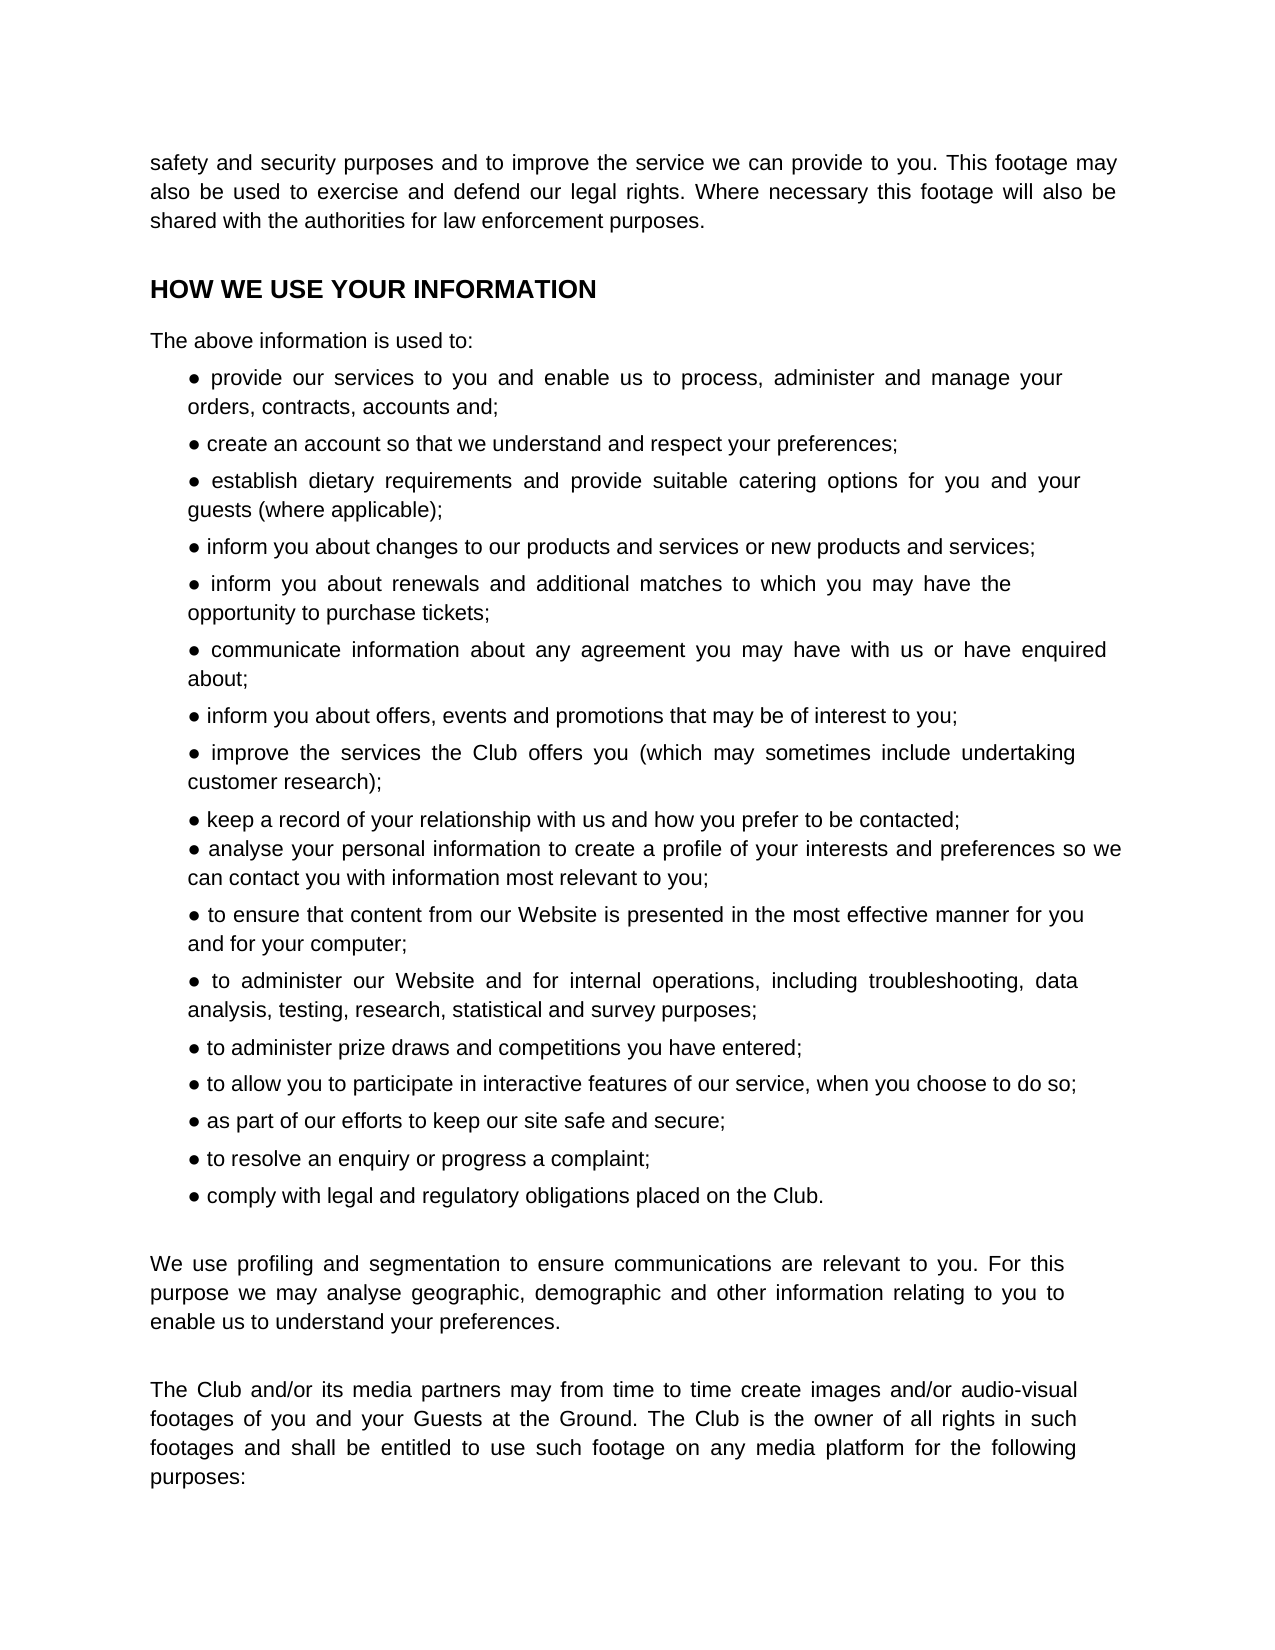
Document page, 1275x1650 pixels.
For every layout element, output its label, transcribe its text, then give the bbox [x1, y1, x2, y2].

text ● as part of our efforts to keep our site safe and secure; [187, 1108, 768, 1133]
text ● improve the services the Club offers you (which may sometimes include undertaking customer research); [187, 740, 1078, 794]
text ● to administer prize draws and competitions you have entered; [187, 1034, 849, 1060]
text The above information is used to: [150, 328, 489, 353]
text ● inform you about renewals and additional matches to which you may have the opportunity to purchase tickets; [187, 571, 1012, 625]
text ● to administer our Website and for internal operations, including troubleshooting, data analysis, testing, research, statistical and survey purposes; [187, 968, 1080, 1022]
text We use profiling and segmentation to ensure communications are relevant to you. For this purpose we may analyse geographic, demographic and other information relating to you to enable us to understand your preferences. [150, 1251, 1067, 1334]
text ● keep a record of your relationship with us and how you prefer to be contacted; [187, 806, 1014, 832]
text ● inform you about offers, events and promotions that may be of interest to you; [187, 703, 1012, 728]
text ● analyse your personal information to create a profile of your interests and preferences so we can contact you with information most relevant to you; [187, 835, 1123, 889]
text ● inform you about changes to our products and services or new products and services; [187, 534, 1093, 559]
text ● establish dietary requirements and provide suitable catering options for you and your guests (where applicable); [187, 468, 1082, 522]
text ● to allow you to participate in interactive features of our service, when you choose to do so; [187, 1071, 1099, 1097]
text ● comply with legal and regulatory obligations placed on the Club. [187, 1182, 872, 1208]
text HOW WE USE YOUR INFORMATION [150, 274, 614, 304]
text ● communicate information about any agreement you may have with us or have enquired about; [187, 637, 1108, 691]
text ● create an account so that we understand and respect your preferences; [187, 430, 949, 456]
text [150, 150, 1118, 233]
text ● to ensure that content from our Website is presented in the most effective manner for you and for your computer; [187, 902, 1086, 956]
text The Club and/or its media partners may from time to time create images and/or audio-visual footages of you and your Guests at the Ground. The Club is the owner of all rights in such footages and shall be entitled to use such footage on any media platform for the following purposes: [150, 1377, 1079, 1489]
text ● to resolve an enquiry or progress a complaint; [187, 1146, 689, 1171]
text ● provide our services to you and enable us to process, administer and manage your orders, contracts, accounts and; [187, 364, 1064, 419]
